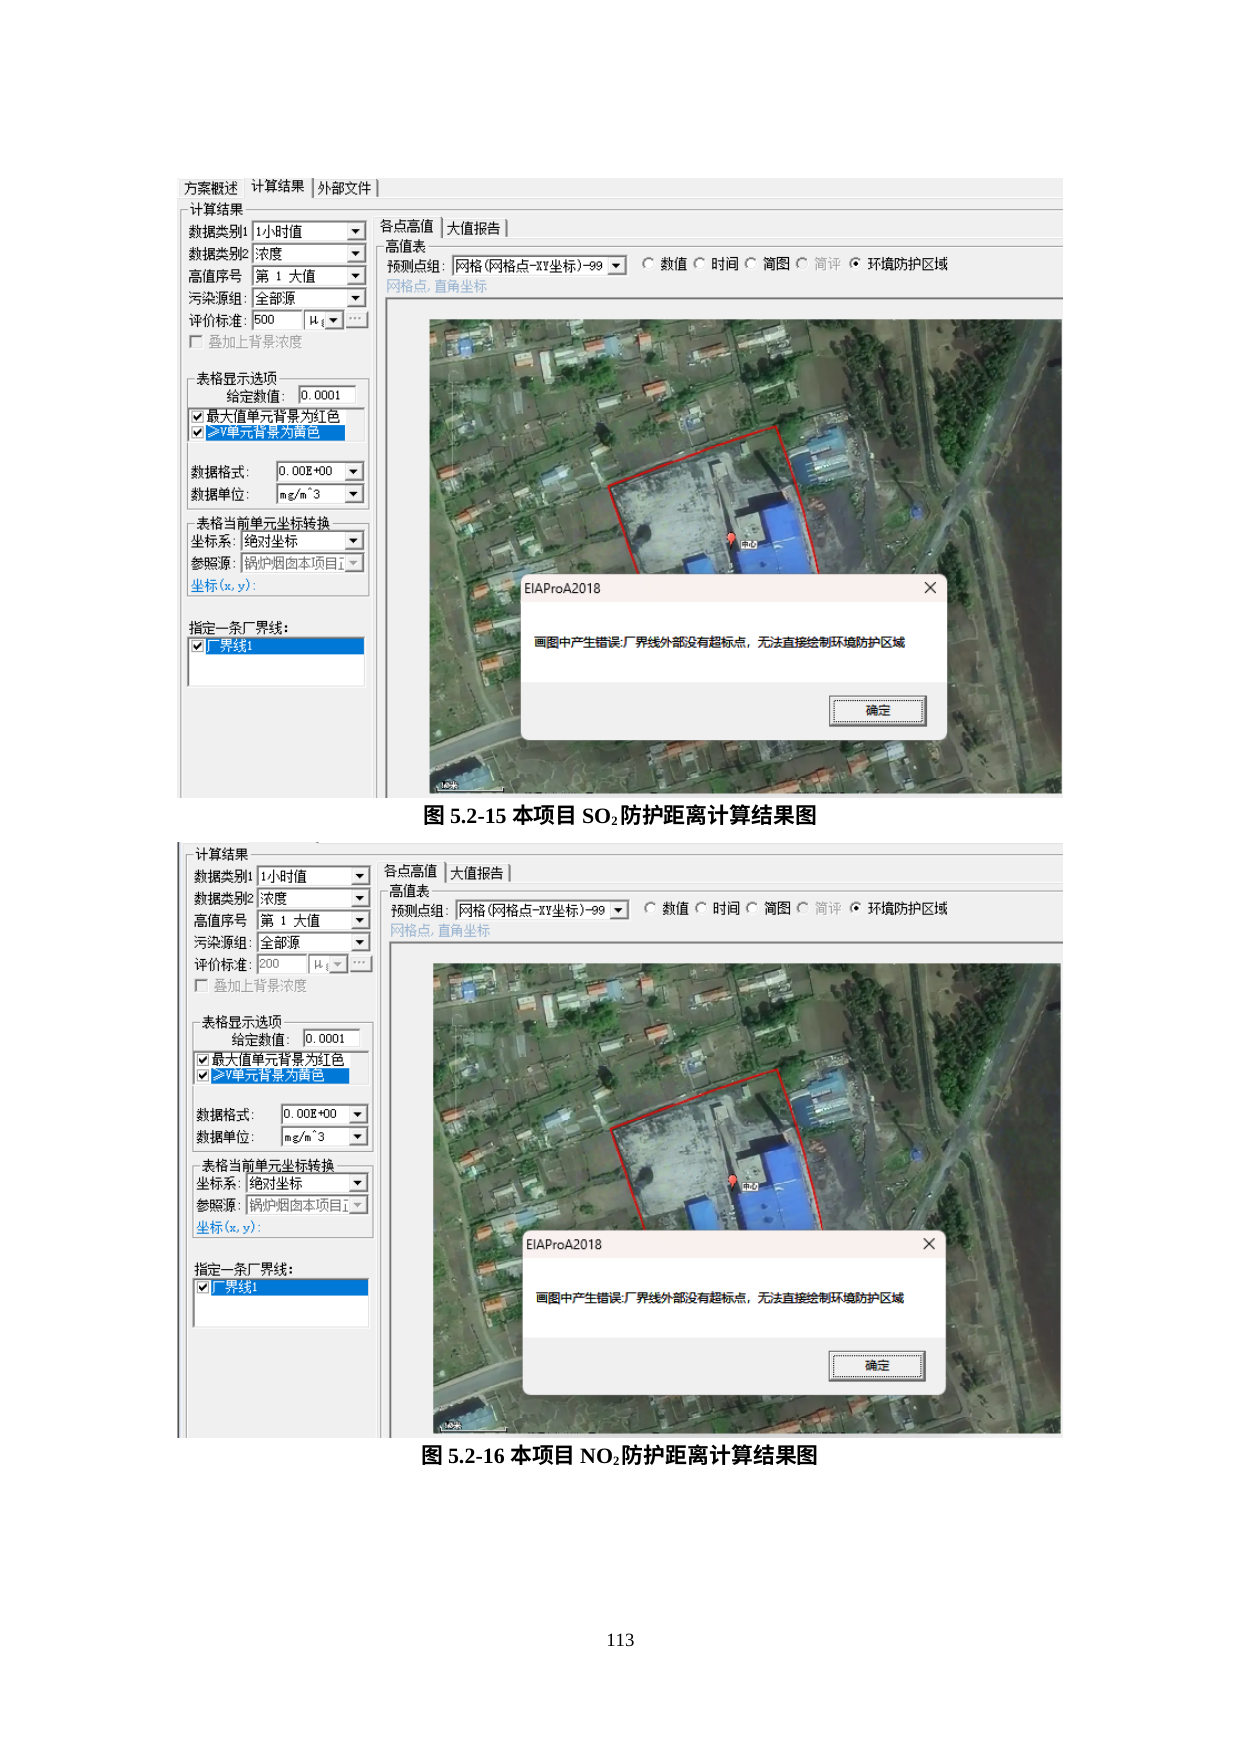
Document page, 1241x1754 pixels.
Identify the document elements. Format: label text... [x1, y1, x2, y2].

text 图5.2-16 本项目NO2防护距离计算结果图 [148, 1438, 1092, 1470]
picture [177, 842, 1063, 1438]
text 图5.2-15 本项目SO2防护距离计算结果图 [148, 797, 1092, 830]
picture [177, 178, 1063, 798]
